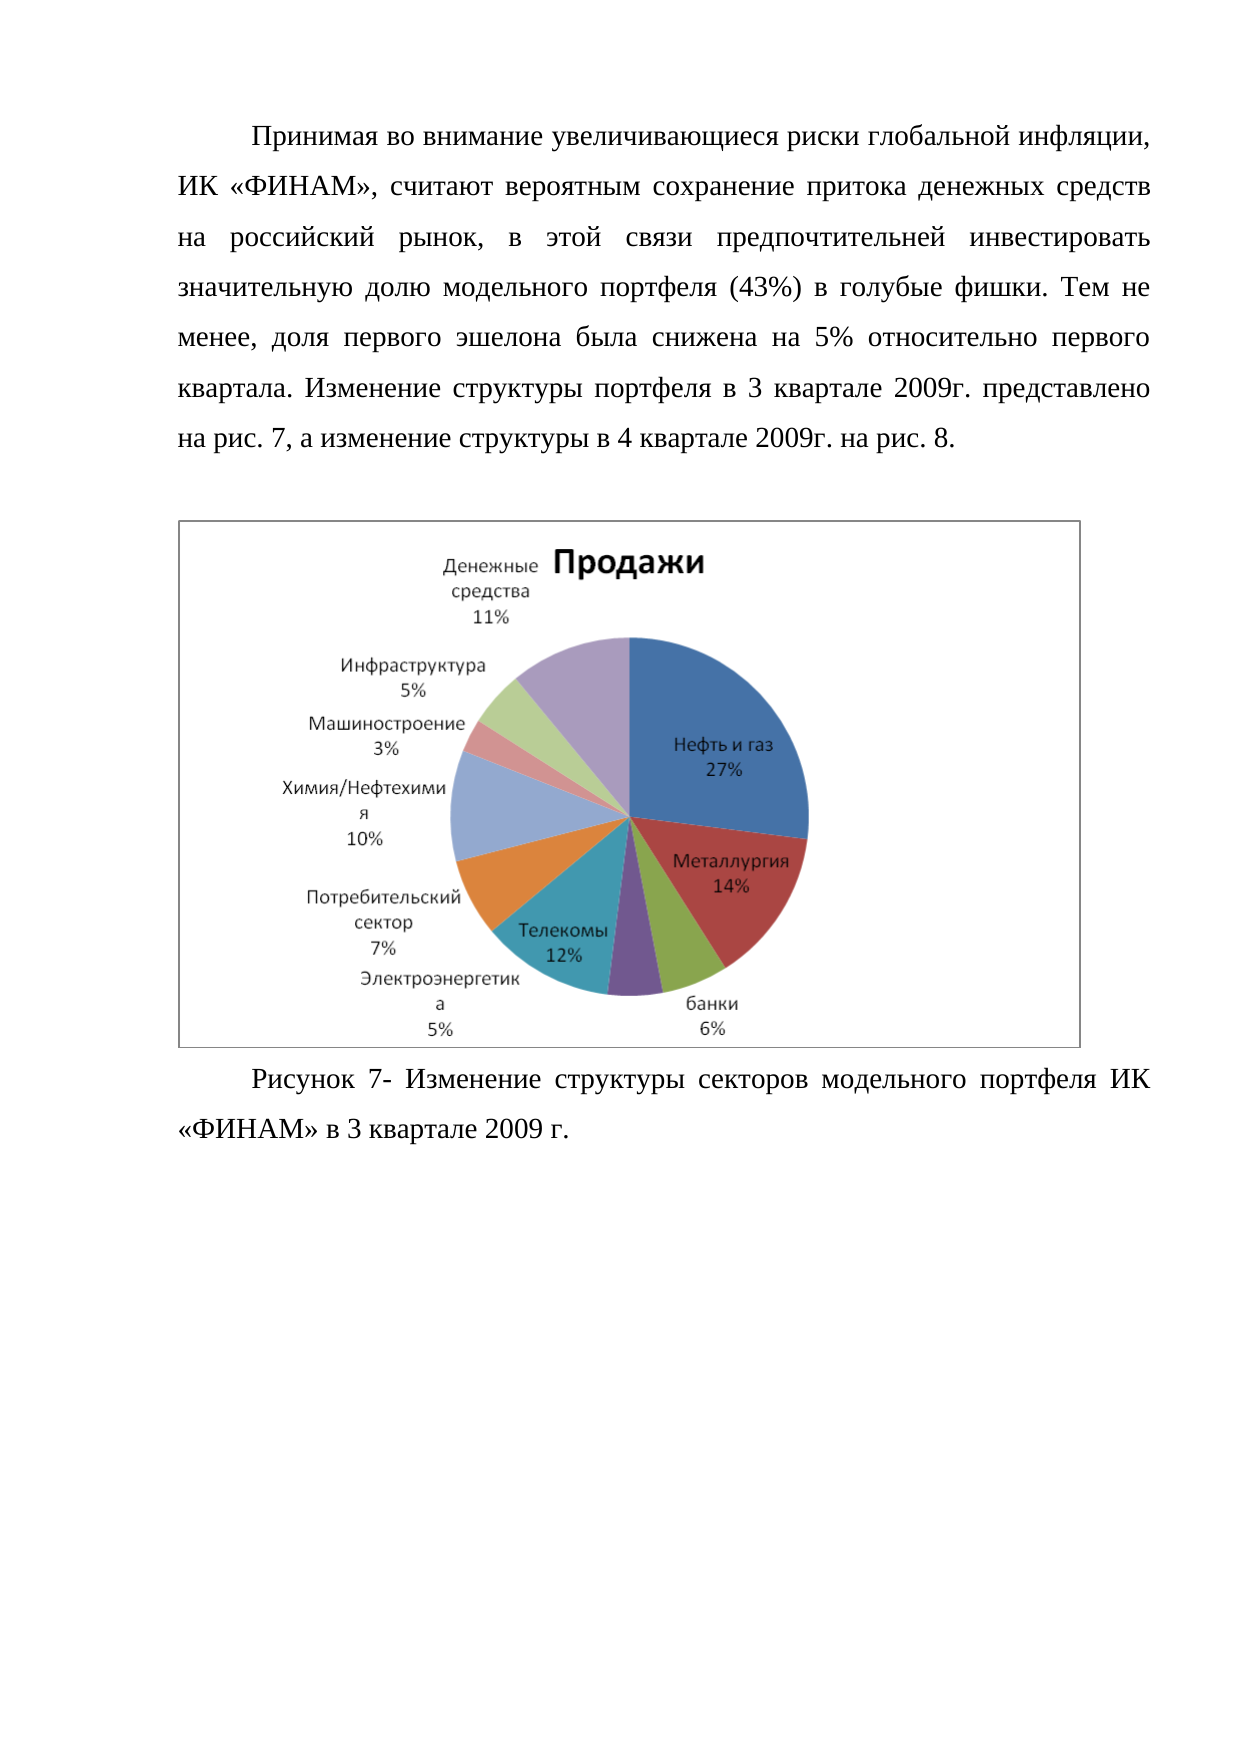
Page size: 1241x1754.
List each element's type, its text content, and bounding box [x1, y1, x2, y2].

text Рисунок 7- Изменение структуры секторов модельного портфеля ИК «ФИНАМ» в 3 квартале 2009 г. [177, 1061, 1152, 1145]
picture [177, 520, 1081, 1048]
text Принимая во внимание увеличивающиеся риски глобальной инфляции, ИК «ФИНАМ», считают вероятным сохранение притока денежных средств на российский рынок, в этой связи предпочтительней инвестировать значительную долю модельного портфеля (43%) в голубые фишки. Тем не менее, доля первого эшелона была снижена на 5% относительно первого квартала. Изменение структуры портфеля в 3 квартале 2009г. представлено на рис. 7, а изменение структуры в 4 квартале 2009г. на рис. 8. [177, 118, 1152, 453]
